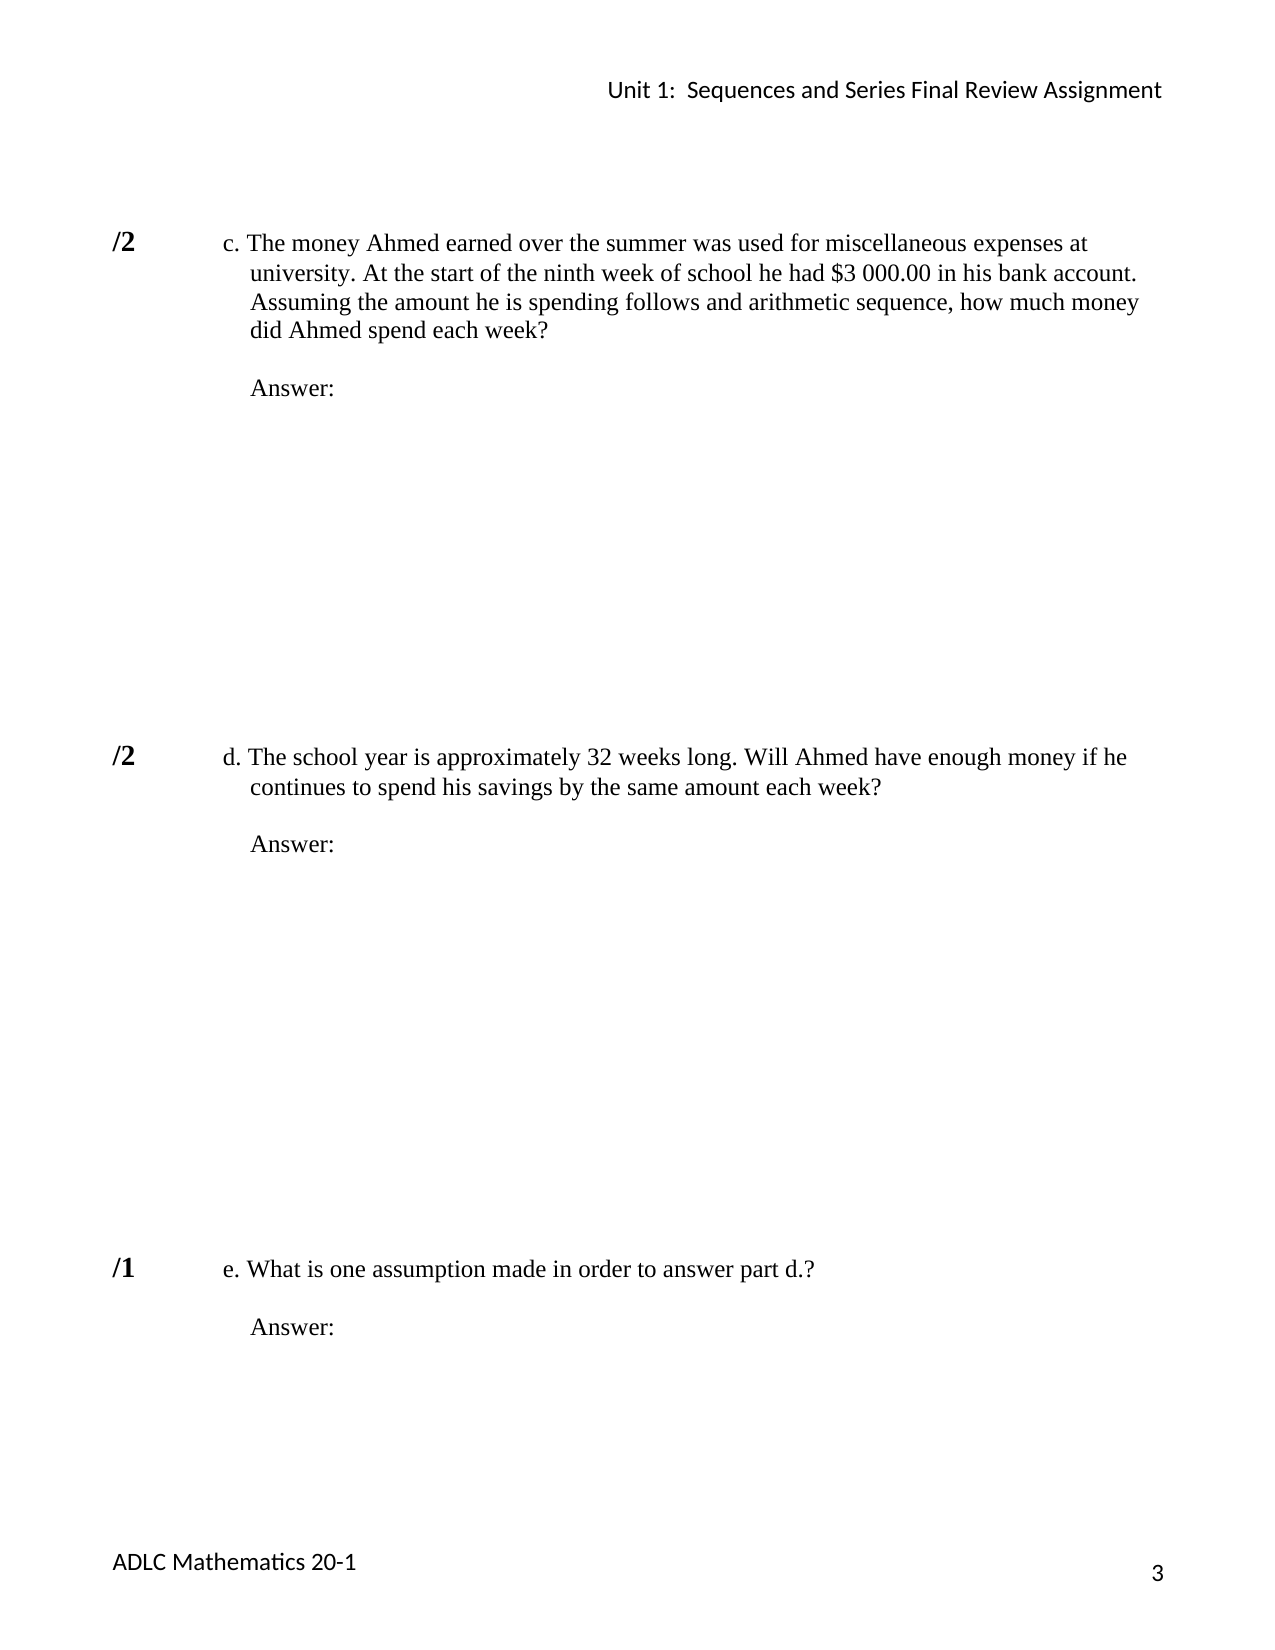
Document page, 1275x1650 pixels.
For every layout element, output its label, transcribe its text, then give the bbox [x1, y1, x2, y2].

text /2 d. The school year is approximately 32 weeks long. Will Ahmed have enough money if he [112, 738, 1162, 772]
text /1 e. What is one assumption made in order to answer part d.? [112, 1250, 1162, 1284]
text Assuming the amount he is spending follows and arithmetic sequence, how much money [187, 287, 1162, 316]
text did Ahmed spend each week? [187, 316, 1162, 344]
text university. At the start of the ninth week of school he had $3 000.00 in his bank account. [187, 258, 1162, 287]
text continues to spend his savings by the same amount each week? [112, 772, 1162, 800]
text Answer: [112, 373, 1162, 402]
text /2 c. The money Ahmed earned over the summer was used for miscellaneous expenses at [112, 224, 1162, 258]
text Answer: [112, 829, 1162, 858]
text Answer: [112, 1312, 1162, 1341]
